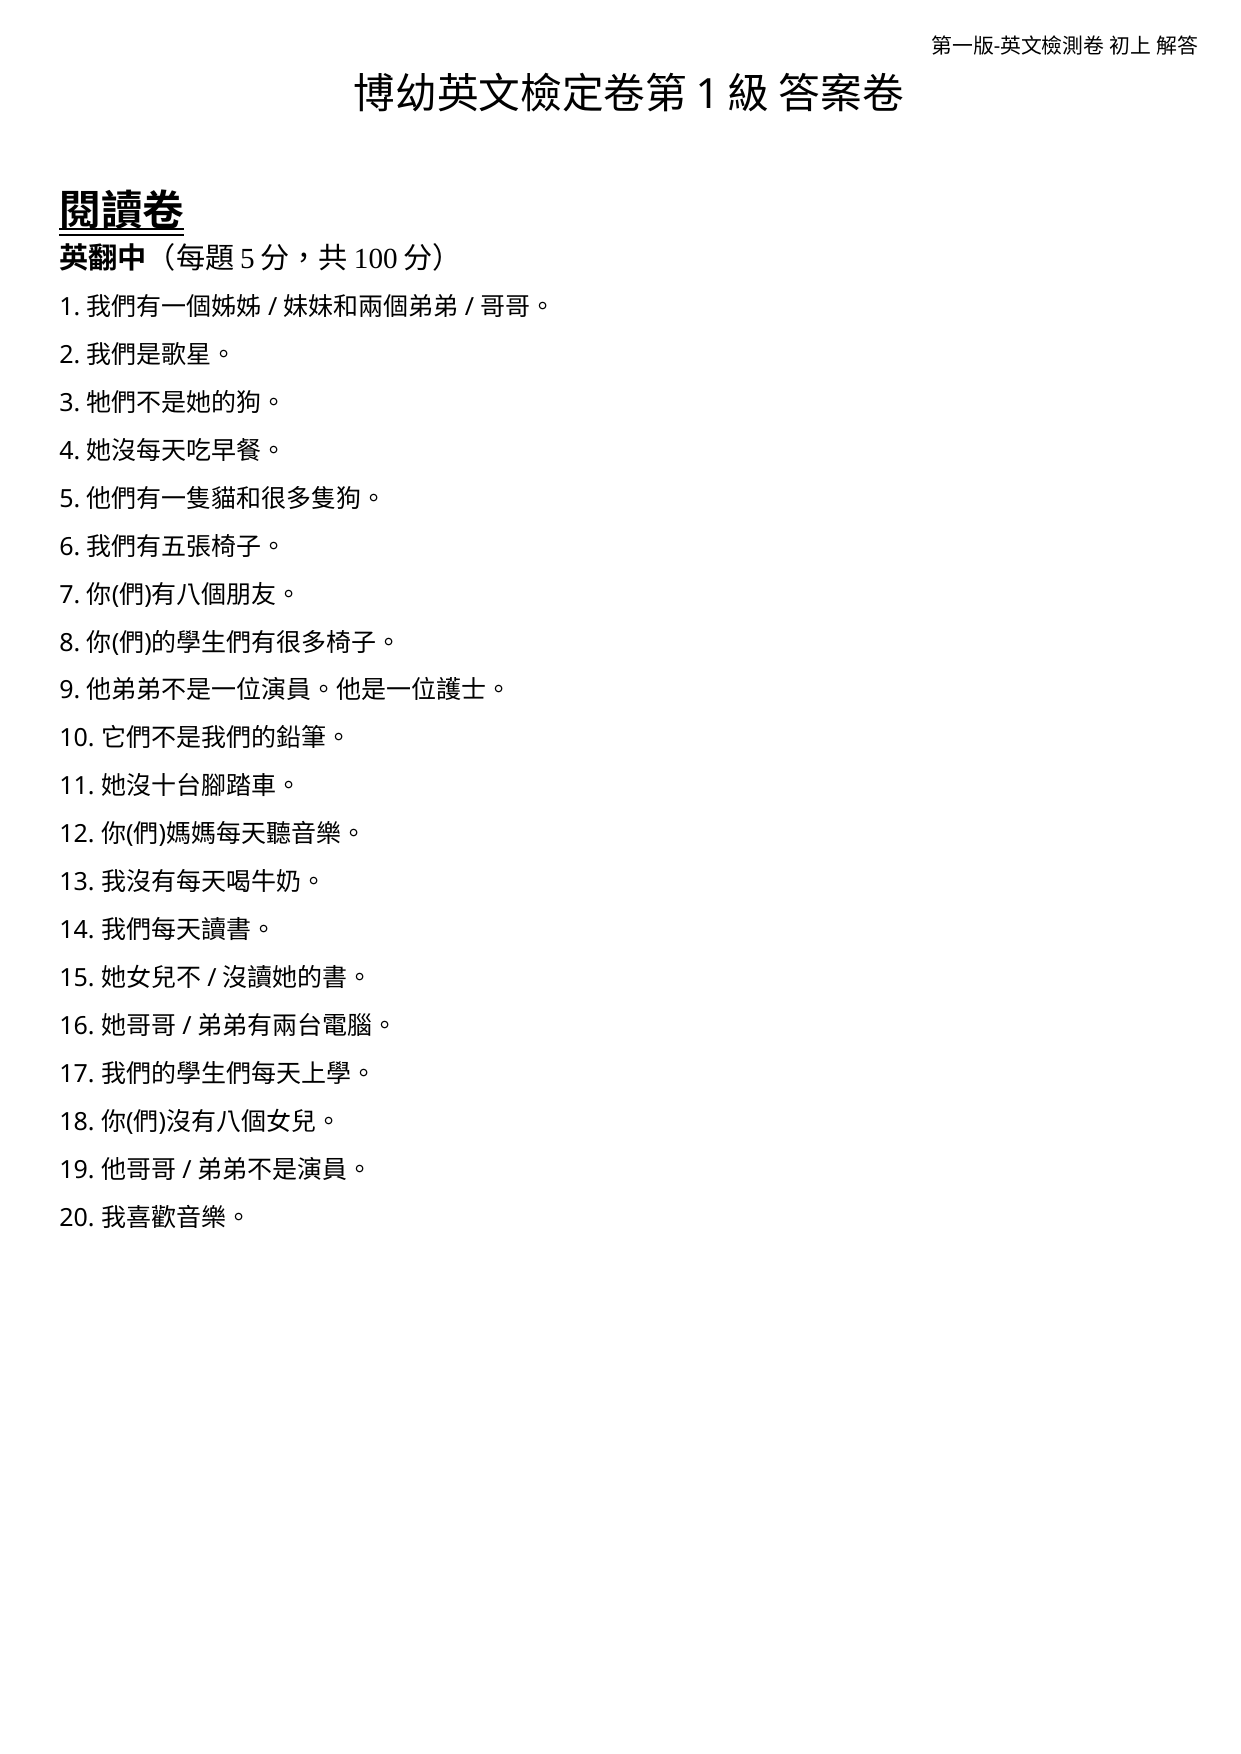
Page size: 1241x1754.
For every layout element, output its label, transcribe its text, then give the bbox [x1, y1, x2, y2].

text 16. 她哥哥 / 弟弟有兩台電腦。 [59, 996, 1198, 1044]
text 2. 我們是歌星。 [59, 325, 1198, 373]
text 3. 牠們不是她的狗。 [59, 373, 1198, 421]
text 6. 我們有五張椅子。 [59, 517, 1198, 565]
text 17. 我們的學生們每天上學。 [59, 1044, 1198, 1092]
text 9. 他弟弟不是一位演員。他是一位護士。 [59, 661, 1198, 708]
text 15. 她女兒不 / 沒讀她的書。 [59, 948, 1198, 996]
title 20. 我喜歡音樂。 [59, 1188, 1198, 1236]
text 10. 它們不是我們的鉛筆。 [59, 708, 1198, 756]
text 5. 他們有一隻貓和很多隻狗。 [59, 469, 1198, 517]
text 19. 他哥哥 / 弟弟不是演員。 [59, 1140, 1198, 1188]
text 13. 我沒有每天喝牛奶。 [59, 852, 1198, 900]
title 英翻中（每題5分，共100分） [59, 237, 1198, 277]
text 4. 她沒每天吃早餐。 [59, 421, 1198, 469]
text 7. 你(們)有八個朋友。 [59, 565, 1198, 613]
text 1. 我們有一個姊姊 / 妹妹和兩個弟弟 / 哥哥。 [59, 277, 1198, 325]
text 18. 你(們)沒有八個女兒。 [59, 1092, 1198, 1140]
text 閱讀卷 [59, 177, 1198, 237]
text 12. 你(們)媽媽每天聽音樂。 [59, 804, 1198, 852]
text 14. 我們每天讀書。 [59, 900, 1198, 948]
text 11. 她沒十台腳踏車。 [59, 756, 1198, 804]
text 博幼英文檢定卷第1級 答案卷 [59, 60, 1198, 120]
text 8. 你(們)的學生們有很多椅子。 [59, 613, 1198, 661]
